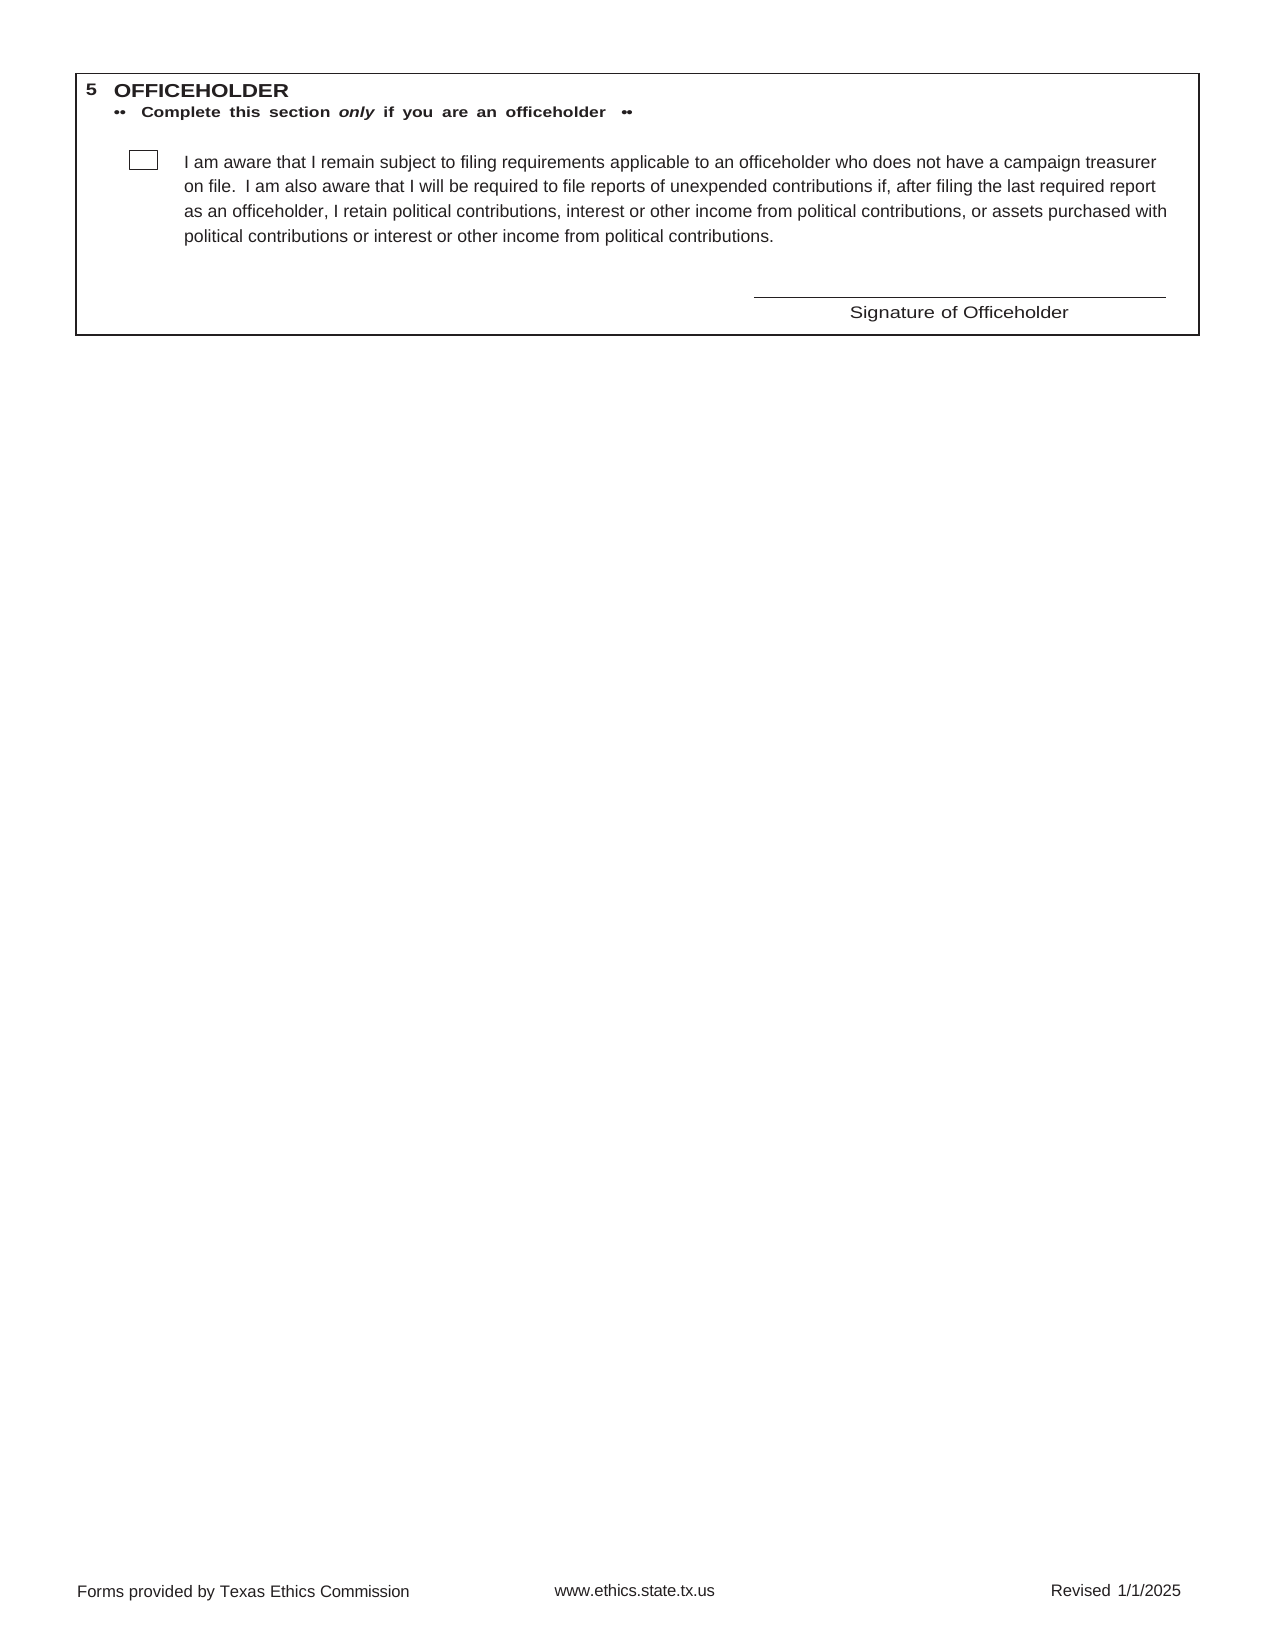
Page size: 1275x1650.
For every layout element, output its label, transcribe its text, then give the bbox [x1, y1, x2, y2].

table_cell 5 OFFICEHOLDER •• Complete this section only if you are an officeholder •• I am aware that I remain subject to filing requirements applicable to an officeholder who does not have a campaign treasurer on file. I am also aware that I will be required to file reports of unexpended contributions if, after filing the last required report as an officeholder, I retain political contributions, interest or other income from political contributions, or assets purchased with political contributions or interest or other income from political contributions. Signature of Officeholder [77, 74, 1198, 334]
